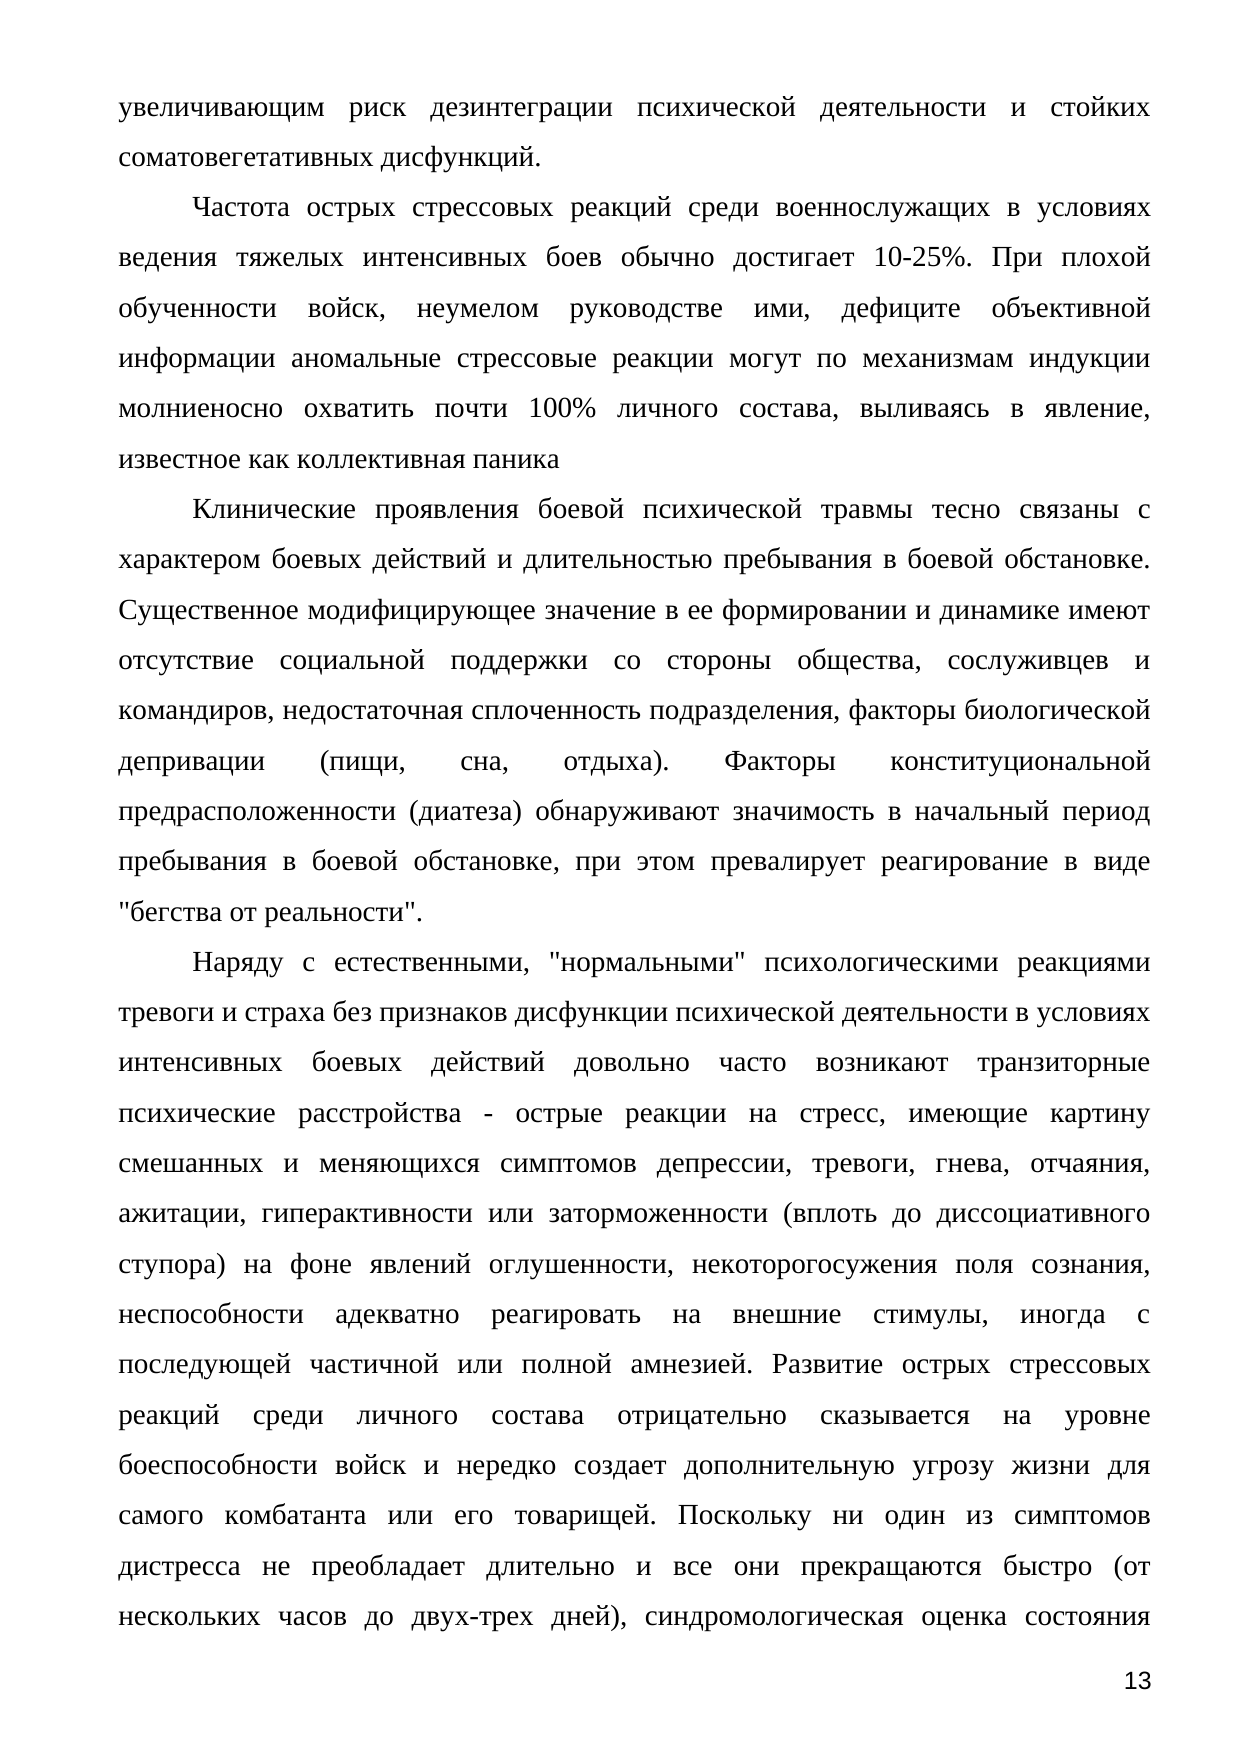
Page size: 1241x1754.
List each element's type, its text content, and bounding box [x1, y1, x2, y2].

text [118, 944, 1152, 1632]
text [118, 89, 1152, 172]
text Клинические проявления боевой психической травмы тесно связаны с характером боевых действий и длительностью пребывания в боевой обстановке. Существенное модифицирующее значение в ее формировании и динамике имеют отсутствие социальной поддержки со стороны общества, сослуживцев и командиров, недостаточная сплоченность подразделения, факторы биологической депривации (пищи, сна, отдыха). Факторы конституциональной предрасположенности (диатеза) обнаруживают значимость в начальный период пребывания в боевой обстановке, при этом превалирует реагирование в виде "бегства от реальности". [118, 491, 1152, 927]
text Частота острых стрессовых реакций среди военнослужащих в условиях ведения тяжелых интенсивных боев обычно достигает 10-25%. При плохой обученности войск, неумелом руководстве ими, дефиците объективной информации аномальные стрессовые реакции могут по механизмам индукции молниеносно охватить почти 100% личного состава, выливаясь в явление, известное как коллективная паника [118, 189, 1152, 474]
